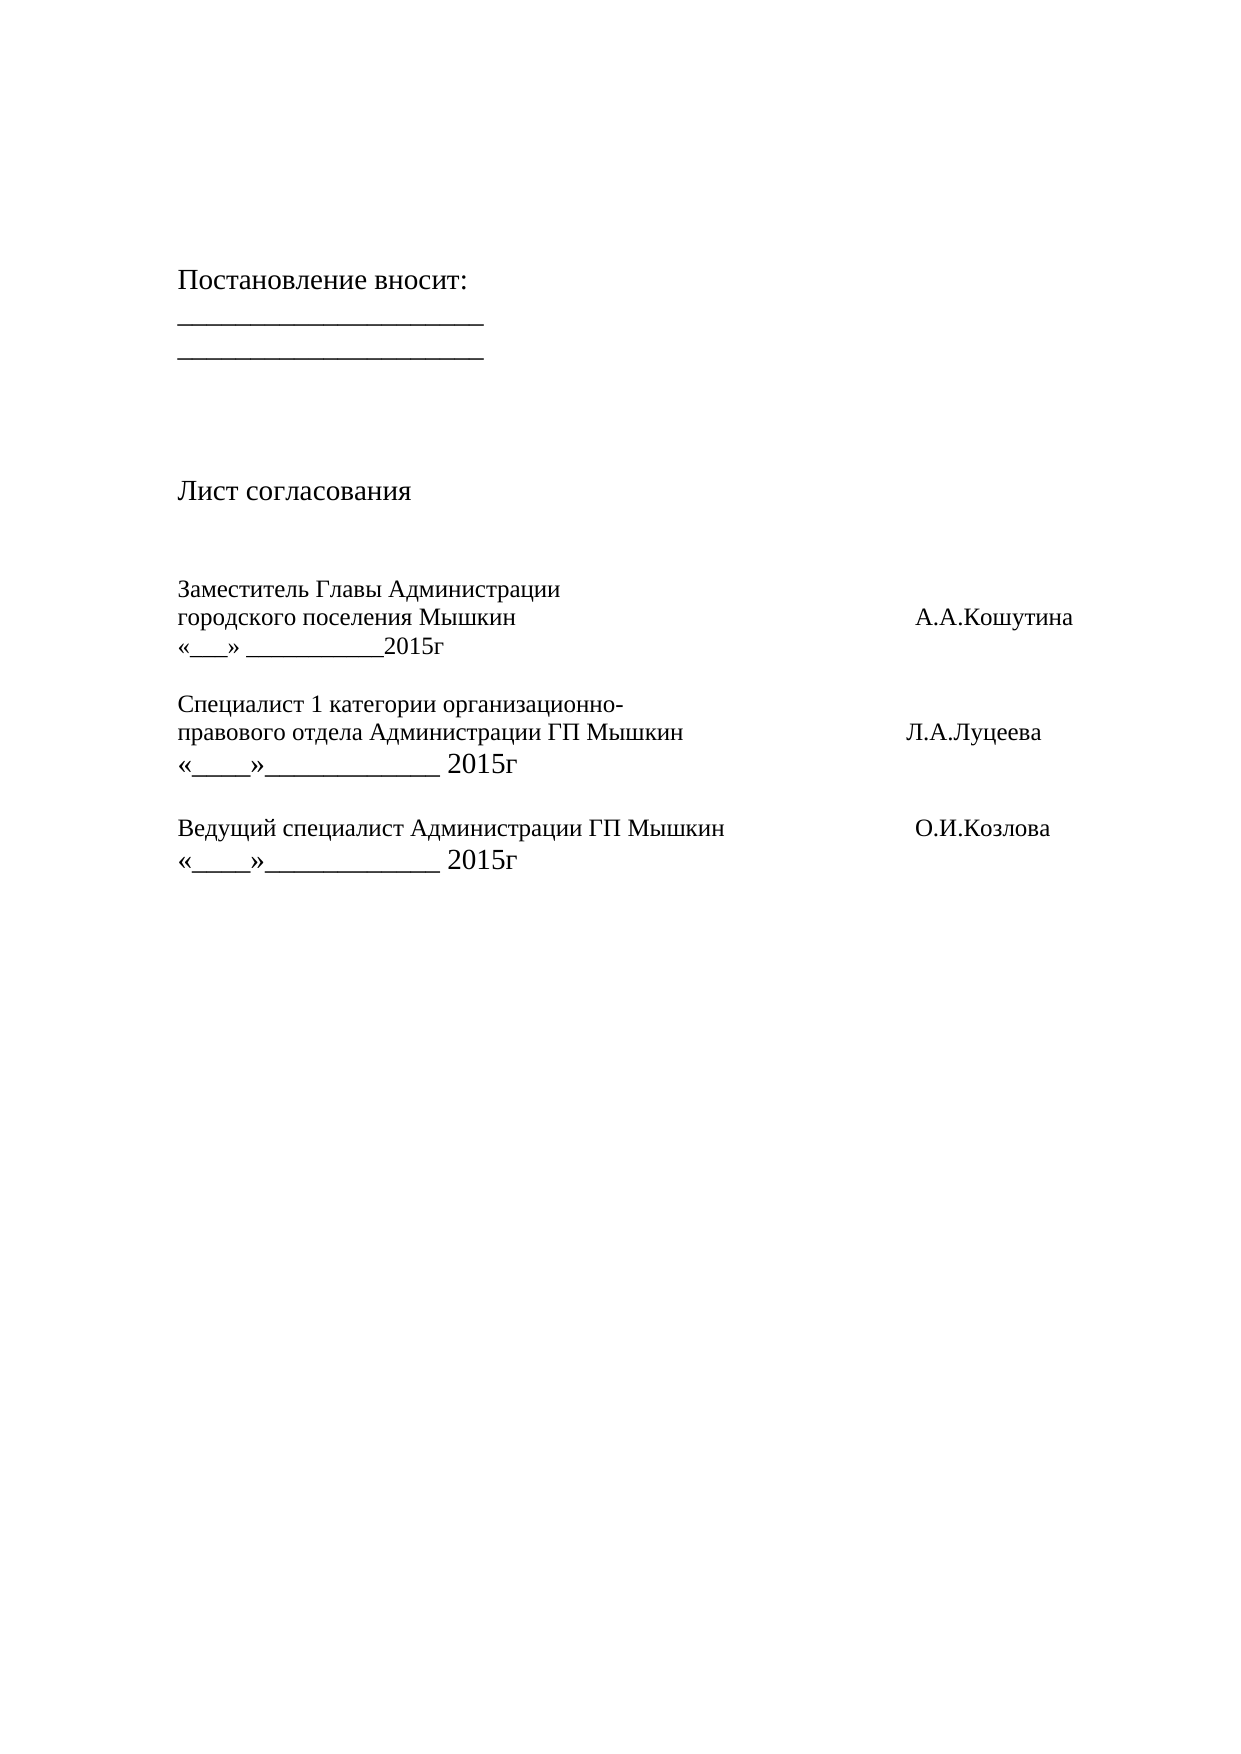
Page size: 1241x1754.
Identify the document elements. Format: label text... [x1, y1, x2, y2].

text «____»____________ 2015г [177, 842, 1152, 876]
text правового отдела Администрации ГП Мышкин Л.А.Луцеева [177, 717, 1152, 746]
text Постановление вносит: [177, 262, 1152, 295]
text Заместитель Главы Администрации [177, 574, 1152, 602]
text Ведущий специалист Администрации ГП Мышкин О.И.Козлова [177, 813, 1152, 842]
text Специалист 1 категории организационно- [177, 689, 1152, 717]
text «____»____________ 2015г [177, 746, 1152, 780]
text Лист согласования [177, 473, 1152, 507]
text _____________________ [177, 329, 1152, 362]
text городского поселения Мышкин А.А.Кошутина [177, 602, 1152, 631]
text _____________________ [177, 295, 1152, 329]
text «___» ___________2015г [177, 631, 1152, 660]
